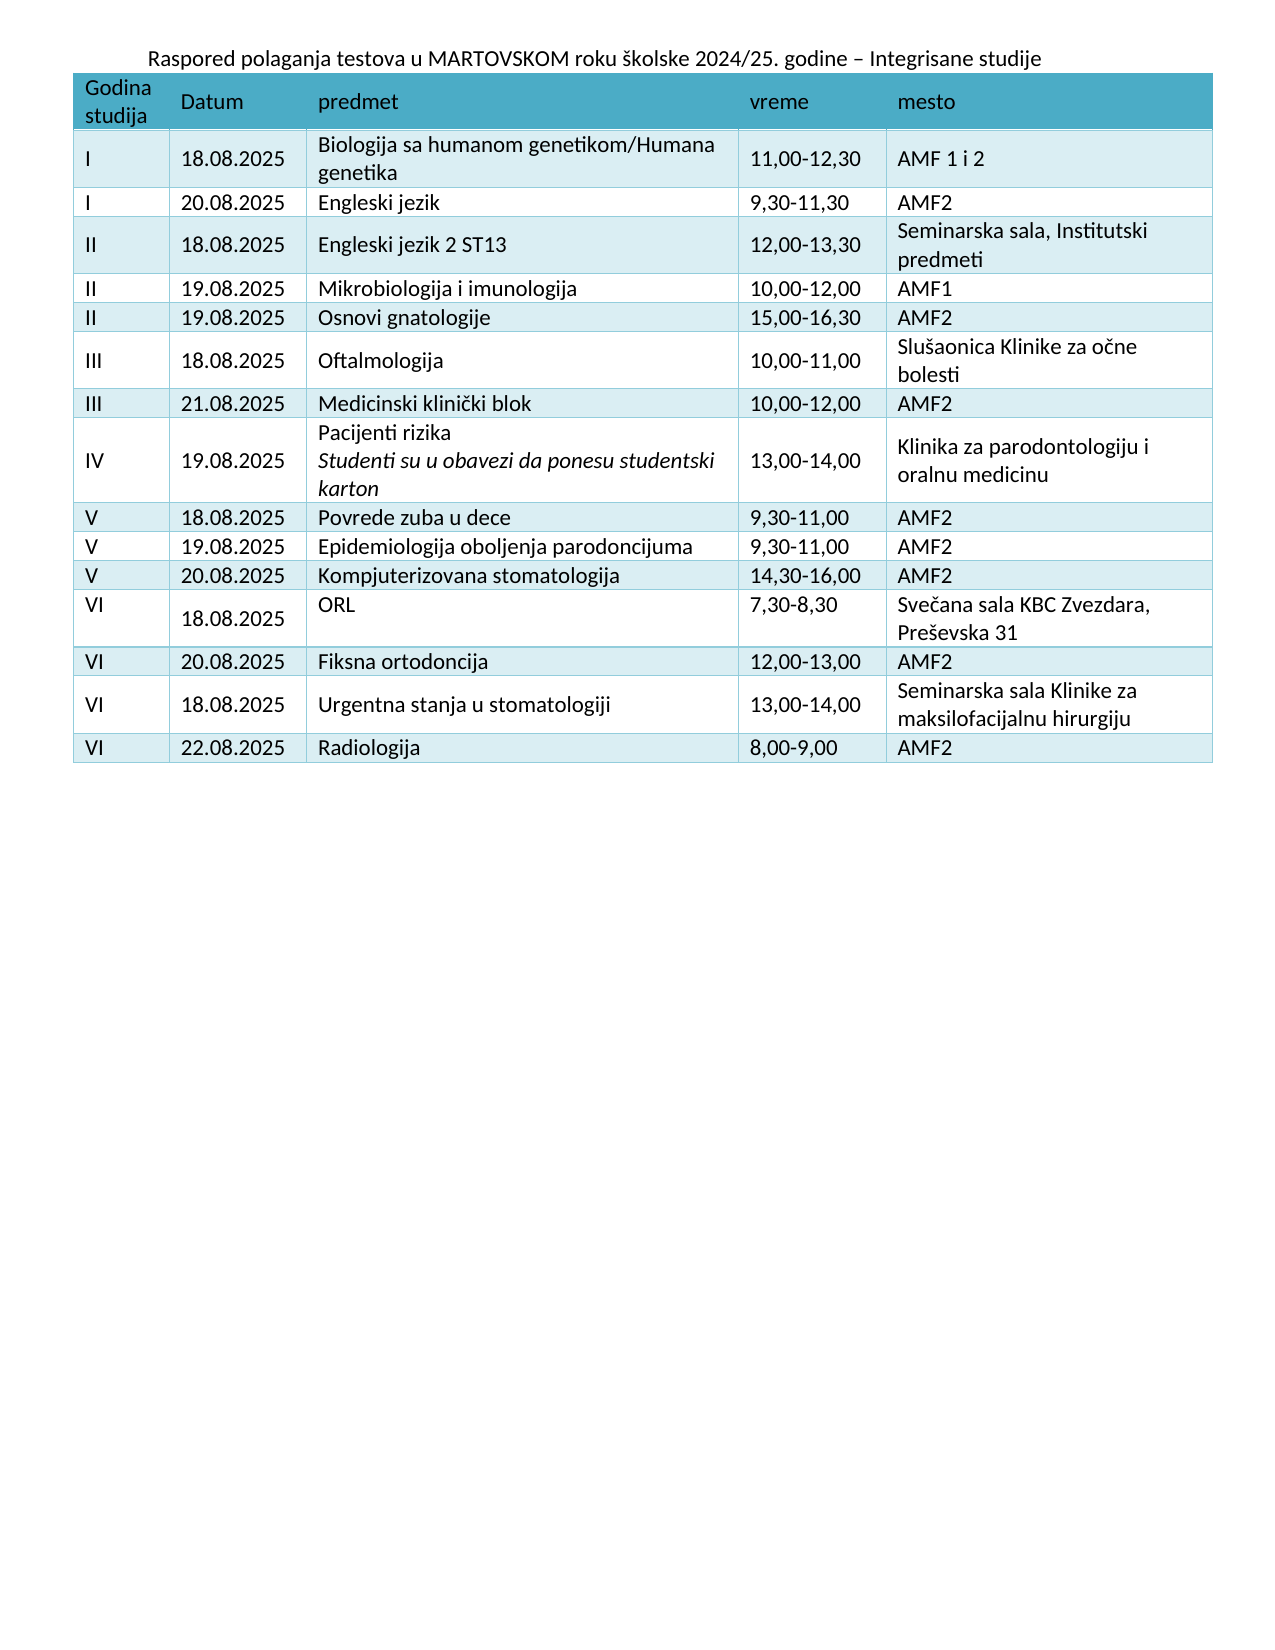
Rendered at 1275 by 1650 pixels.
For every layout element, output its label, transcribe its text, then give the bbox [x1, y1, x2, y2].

table_cell 7,30-8,30 [739, 590, 886, 646]
table_cell 20.08.2025 [170, 648, 306, 675]
table_cell 19.08.2025 [170, 418, 306, 502]
table_cell 12,00-13,30 [739, 217, 886, 273]
table_cell 20.08.2025 [170, 188, 306, 216]
table_cell Seminarska sala, Institutski predmeti [887, 217, 1212, 273]
table_cell 12,00-13,00 [739, 648, 886, 675]
table_cell AMF2 [887, 389, 1212, 417]
table_cell I [74, 188, 169, 216]
table_cell 22.08.2025 [170, 734, 306, 762]
table_cell 13,00-14,00 [739, 418, 886, 502]
table_header Godina studija [74, 74, 169, 129]
table_cell 18.08.2025 [170, 217, 306, 273]
table_cell V [74, 561, 169, 589]
table_cell 15,00-16,30 [739, 303, 886, 331]
table_cell II [74, 274, 169, 302]
table_cell 18.08.2025 [170, 503, 306, 531]
table_cell Mikrobiologija i imunologija [307, 274, 738, 302]
table_cell Urgentna stanja u stomatologiji [307, 676, 738, 732]
table_cell 21.08.2025 [170, 389, 306, 417]
table_cell AMF2 [887, 648, 1212, 675]
text Raspored polaganja testova u MARTOVSKOM roku školske 2024/25. godine – Integrisane studije [148, 44, 1127, 72]
table_cell Kompjuterizovana stomatologija [307, 561, 738, 589]
table_header predmet [307, 74, 738, 129]
table_cell 9,30-11,00 [739, 532, 886, 560]
table_cell AMF2 [887, 532, 1212, 560]
table_cell AMF2 [887, 503, 1212, 531]
table_cell Povrede zuba u dece [307, 503, 738, 531]
table_cell 19.08.2025 [170, 274, 306, 302]
table_cell V [74, 503, 169, 531]
table_header Datum [170, 74, 306, 129]
table_cell AMF2 [887, 561, 1212, 589]
table_cell 9,30-11,30 [739, 188, 886, 216]
table_cell AMF 1 i 2 [887, 131, 1212, 187]
table_cell Klinika za parodontologiju i oralnu medicinu [887, 418, 1212, 502]
table_cell Radiologija [307, 734, 738, 762]
table_header vreme [739, 74, 886, 129]
table_cell Slušaonica Klinike za očne bolesti [887, 332, 1212, 388]
table_cell III [74, 389, 169, 417]
table_cell 18.08.2025 [170, 131, 306, 187]
table_cell II [74, 303, 169, 331]
table_cell AMF2 [887, 188, 1212, 216]
table_cell 19.08.2025 [170, 303, 306, 331]
table_cell I [74, 131, 169, 187]
table_cell 10,00-12,00 [739, 389, 886, 417]
table_cell 11,00-12,30 [739, 131, 886, 187]
table_cell 10,00-12,00 [739, 274, 886, 302]
table_cell II [74, 217, 169, 273]
table_cell IV [74, 418, 169, 502]
table_cell AMF1 [887, 274, 1212, 302]
table_cell V [74, 532, 169, 560]
table_cell Biologija sa humanom genetikom/Humana genetika [307, 131, 738, 187]
table_cell Engleski jezik [307, 188, 738, 216]
table_cell 18.08.2025 [170, 676, 306, 732]
table_cell 19.08.2025 [170, 532, 306, 560]
table_cell AMF2 [887, 303, 1212, 331]
table_cell 18.08.2025 [170, 332, 306, 388]
table_cell 8,00-9,00 [739, 734, 886, 762]
table_cell VI [74, 734, 169, 762]
table_cell VI [74, 676, 169, 732]
table_cell VI [74, 590, 169, 646]
table_cell VI [74, 648, 169, 675]
table_cell ORL [307, 590, 738, 646]
table_cell 9,30-11,00 [739, 503, 886, 531]
table_cell III [74, 332, 169, 388]
table_cell Engleski jezik 2 ST13 [307, 217, 738, 273]
table_cell AMF2 [887, 734, 1212, 762]
table_cell 20.08.2025 [170, 561, 306, 589]
table_cell 10,00-11,00 [739, 332, 886, 388]
table_cell Osnovi gnatologije [307, 303, 738, 331]
table_cell Seminarska sala Klinike za maksilofacijalnu hirurgiju [887, 676, 1212, 732]
table_cell Medicinski klinički blok [307, 389, 738, 417]
table_cell 13,00-14,00 [739, 676, 886, 732]
table_cell Epidemiologija oboljenja parodoncijuma [307, 532, 738, 560]
table_header mesto [887, 74, 1212, 129]
table_cell 18.08.2025 [170, 590, 306, 646]
table_cell 14,30-16,00 [739, 561, 886, 589]
table_cell Oftalmologija [307, 332, 738, 388]
table_cell Fiksna ortodoncija [307, 648, 738, 675]
table_cell Svečana sala KBC Zvezdara, Preševska 31 [887, 590, 1212, 646]
table_cell Pacijenti rizika Studenti su u obavezi da ponesu studentski karton [307, 418, 738, 502]
